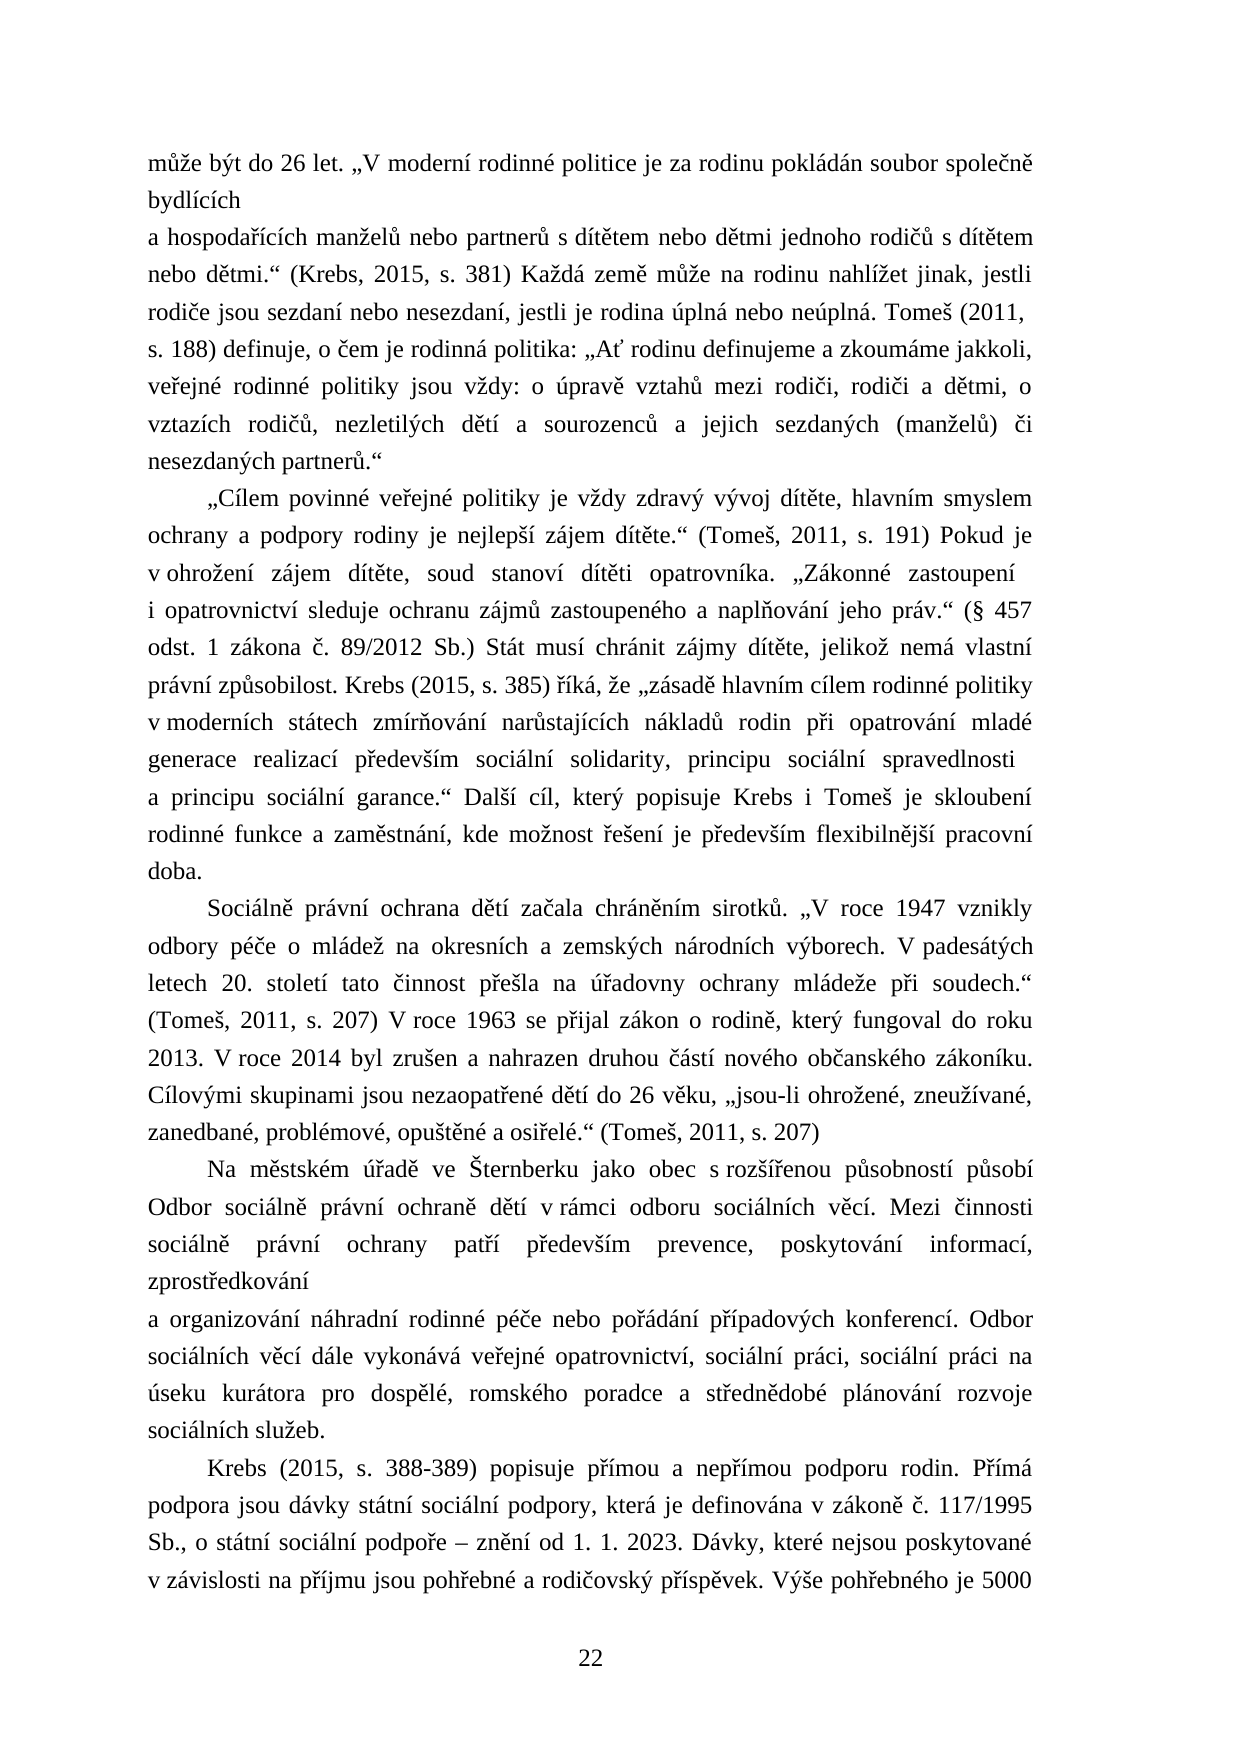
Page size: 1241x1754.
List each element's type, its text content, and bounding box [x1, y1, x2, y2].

text „Cílem povinné veřejné politiky je vždy zdravý vývoj dítěte, hlavním smyslem ochrany a podpory rodiny je nejlepší zájem dítěte.“ (Tomeš, 2011, s. 191) Pokud je v ohrožení zájem dítěte, soud stanoví dítěti opatrovníka. „Zákonné zastoupení i opatrovnictví sleduje ochranu zájmů zastoupeného a naplňování jeho práv.“ (§ 457 odst. 1 zákona č. 89/2012 Sb.) Stát musí chránit zájmy dítěte, jelikož nemá vlastní právní způsobilost. Krebs (2015, s. 385) říká, že „zásadě hlavním cílem rodinné politiky v moderních státech zmírňování narůstajících nákladů rodin při opatrování mladé generace realizací především sociální solidarity, principu sociální spravedlnosti a principu sociální garance.“ Další cíl, který popisuje Krebs i Tomeš je skloubení rodinné funkce a zaměstnání, kde možnost řešení je především flexibilnější pracovní doba. [148, 483, 1033, 885]
text Na městském úřadě ve Šternberku jako obec s rozšířenou působností působí Odbor sociálně právní ochraně dětí v rámci odboru sociálních věcí. Mezi činnosti sociálně právní ochrany patří především prevence, poskytování informací, zprostředkování a organizování náhradní rodinné péče nebo pořádání případových konferencí. Odbor sociálních věcí dále vykonává veřejné opatrovnictví, sociální práci, sociální práci na úseku kurátora pro dospělé, romského poradce a střednědobé plánování rozvoje sociálních služeb. [148, 1154, 1033, 1444]
text Sociálně právní ochrana dětí začala chráněním sirotků. „V roce 1947 vznikly odbory péče o mládež na okresních a zemských národních výborech. V padesátých letech 20. století tato činnost přešla na úřadovny ochrany mládeže při soudech.“ (Tomeš, 2011, s. 207) V roce 1963 se přijal zákon o rodině, který fungoval do roku 2013. V roce 2014 byl zrušen a nahrazen druhou částí nového občanského zákoníku. Cílovými skupinami jsou nezaopatřené dětí do 26 věku, „jsou-li ohrožené, zneužívané, zanedbané, problémové, opuštěné a osiřelé.“ (Tomeš, 2011, s. 207) [148, 893, 1033, 1146]
